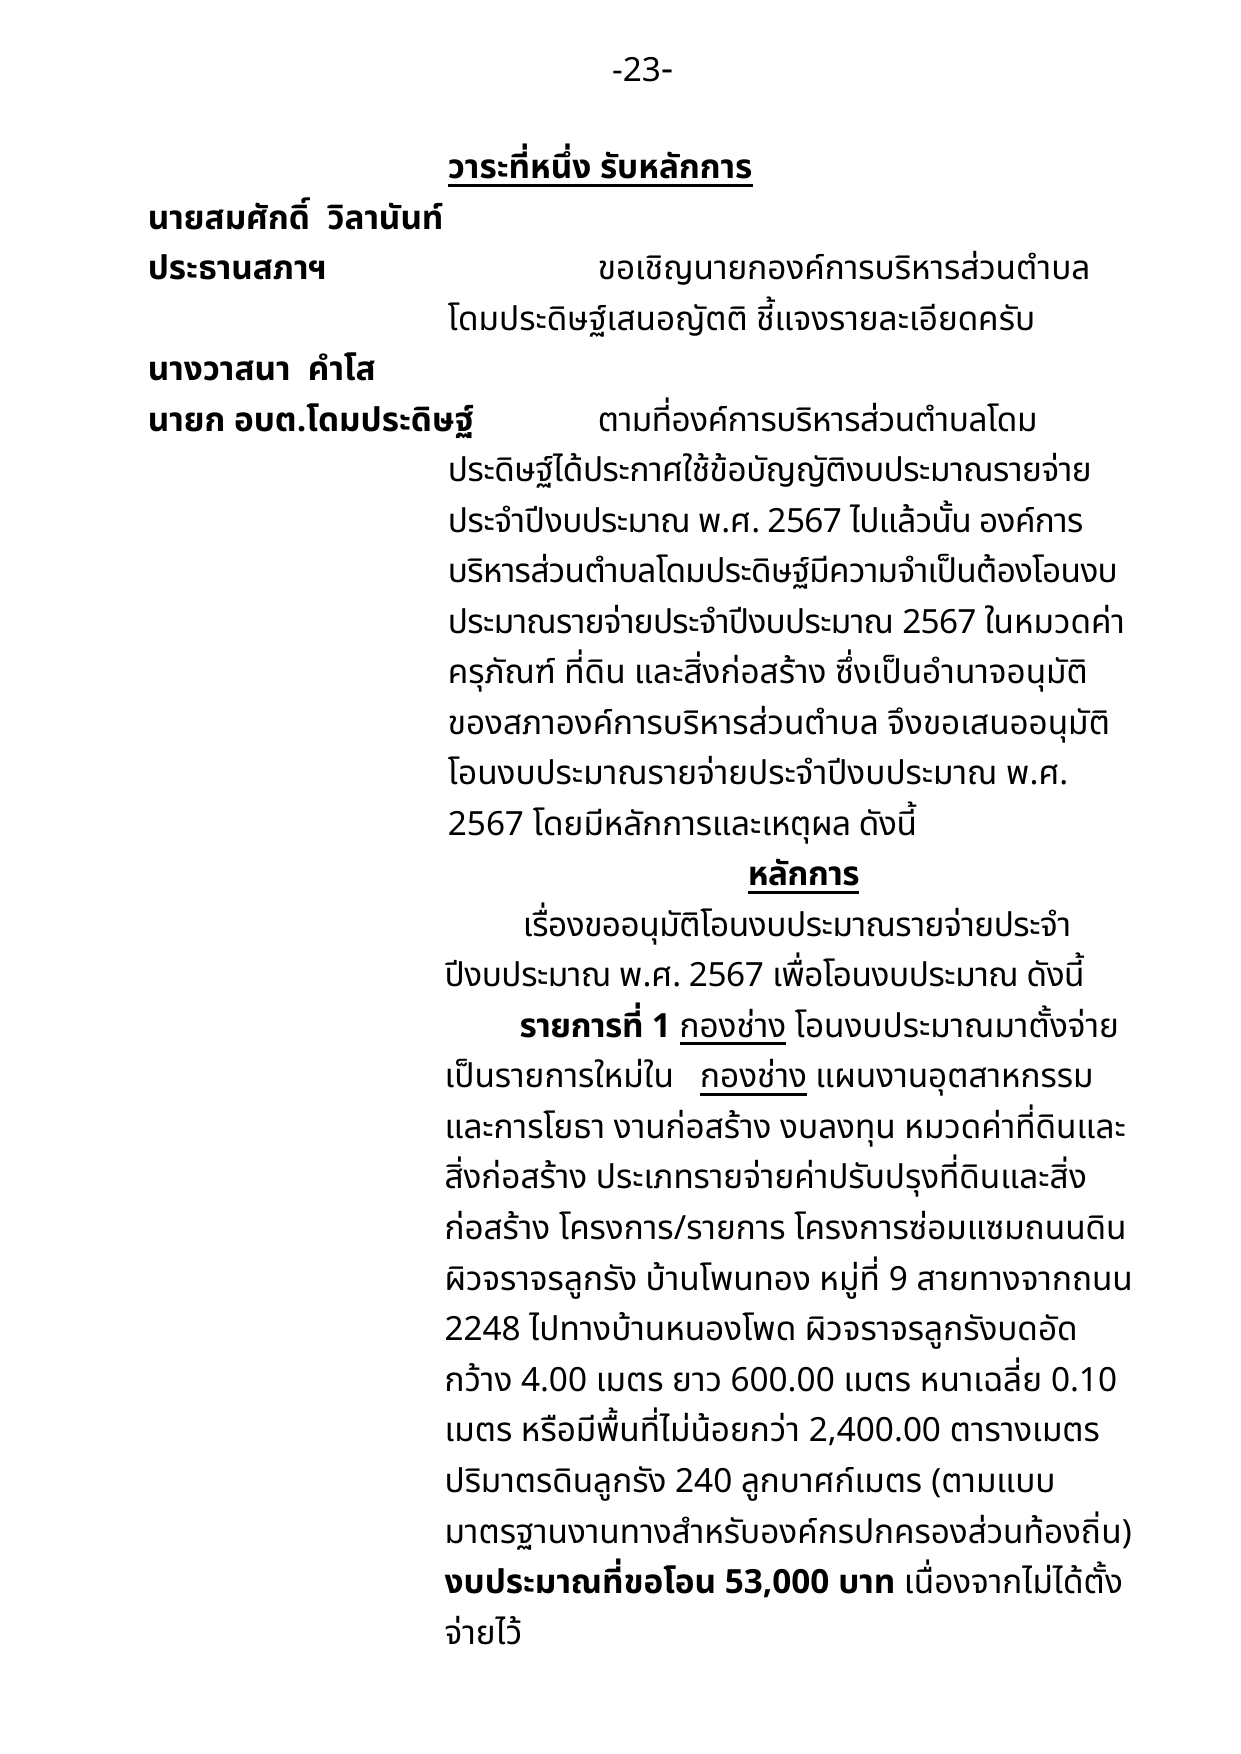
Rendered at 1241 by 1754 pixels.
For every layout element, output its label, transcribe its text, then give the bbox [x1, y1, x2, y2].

text ประธานสภาฯ ขอเชิญนายกองค์การบริหารส่วนตำบลโดมประดิษฐ์เสนอญัตติ ชี้แจงรายละเอียดครับ [148, 244, 1137, 345]
text นางวาสนา คำโส [148, 345, 1137, 396]
text หลักการ [673, 850, 1137, 901]
text วาระที่หนึ่ง รับหลักการ [448, 143, 1137, 194]
text เรื่องขออนุมัติโอนงบประมาณรายจ่ายประจำปีงบประมาณ พ.ศ. 2567 เพื่อโอนงบประมาณ ดังนี้ [444, 901, 1137, 1002]
text รายการที่ 1 กองช่าง โอนงบประมาณมาตั้งจ่ายเป็นรายการใหม่ใน กองช่าง แผนงานอุตสาหกรรมและการโยธา งานก่อสร้าง งบลงทุน หมวดค่าที่ดินและสิ่งก่อสร้าง ประเภทรายจ่ายค่าปรับปรุงที่ดินและสิ่งก่อสร้าง โครงการ/รายการ โครงการซ่อมแซมถนนดินผิวจราจรลูกรัง บ้านโพนทอง หมู่ที่ 9 สายทางจากถนน 2248 ไปทางบ้านหนองโพด ผิวจราจรลูกรังบดอัดกว้าง 4.00 เมตร ยาว 600.00 เมตร หนาเฉลี่ย 0.10 เมตร หรือมีพื้นที่ไม่น้อยกว่า 2,400.00 ตารางเมตร ปริมาตรดินลูกรัง 240 ลูกบาศก์เมตร (ตามแบบมาตรฐานงานทางสำหรับองค์กรปกครองส่วนท้องถิ่น) งบประมาณที่ขอโอน 53,000 บาท เนื่องจากไม่ได้ตั้งจ่ายไว้ [444, 1002, 1137, 1659]
text นายก อบต.โดมประดิษฐ์ ตามที่องค์การบริหารส่วนตำบลโดมประดิษฐ์ได้ประกาศใช้ข้อบัญญัติงบประมาณรายจ่ายประจำปีงบประมาณ พ.ศ. 2567 ไปแล้วนั้น องค์การบริหารส่วนตำบลโดมประดิษฐ์มีความจำเป็นต้องโอนงบประมาณรายจ่ายประจำปีงบประมาณ 2567 ในหมวดค่าครุภัณฑ์ ที่ดิน และสิ่งก่อสร้าง ซึ่งเป็นอำนาจอนุมัติของสภาองค์การบริหารส่วนตำบล จึงขอเสนออนุมัติโอนงบประมาณรายจ่ายประจำปีงบประมาณ พ.ศ. 2567 โดยมีหลักการและเหตุผล ดังนี้ [148, 396, 1137, 850]
text นายสมศักดิ์ วิลานันท์ [148, 194, 1137, 244]
